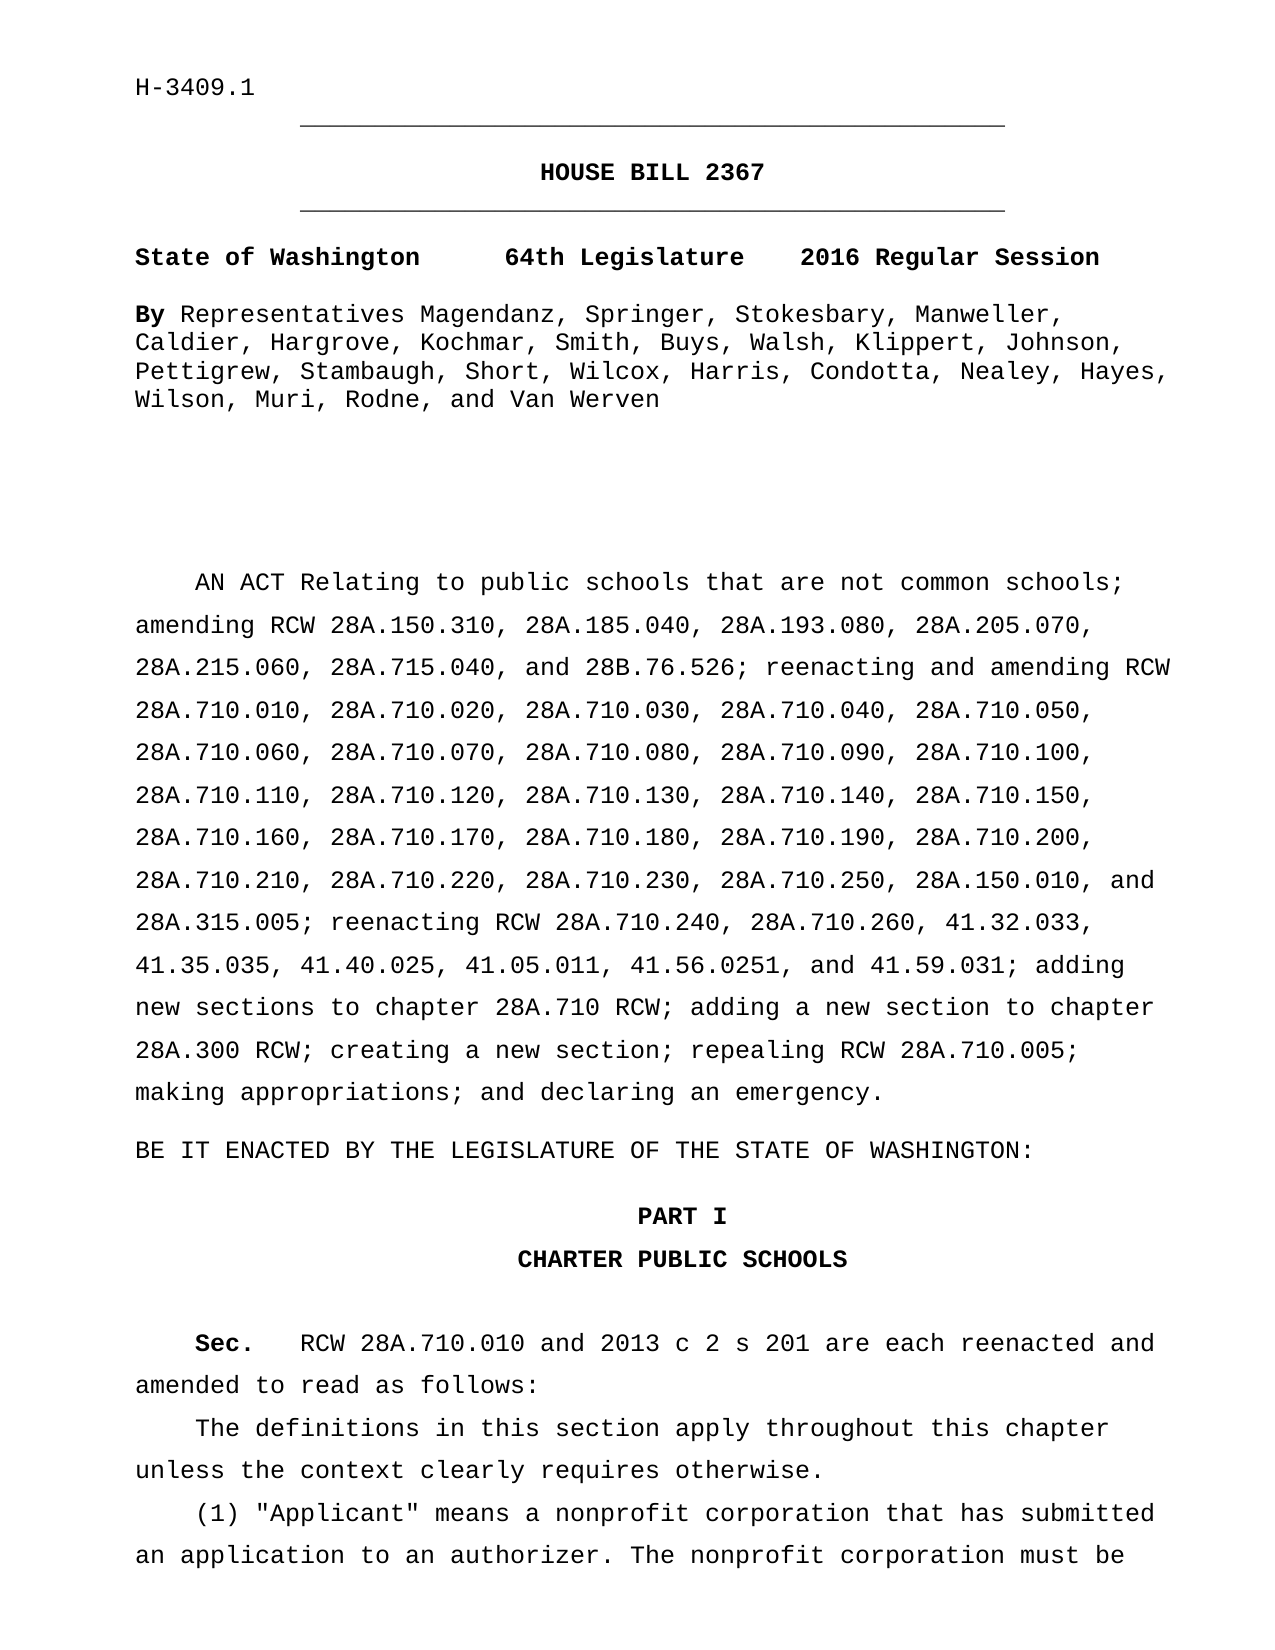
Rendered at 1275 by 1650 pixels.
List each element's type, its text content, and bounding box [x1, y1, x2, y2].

text HOUSE BILL 2367 [135, 160, 1170, 188]
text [135, 1487, 1170, 1572]
text State of Washington 64th Legislature 2016 Regular Session [135, 245, 1170, 273]
text H-3409.1 [135, 75, 1170, 103]
text PART I [135, 1191, 1170, 1233]
text The definitions in this section apply throughout this chapter unless the context clearly requires otherwise. [135, 1402, 1170, 1487]
text AN ACT Relating to public schools that are not common schools; amending RCW 28A.150.310, 28A.185.040, 28A.193.080, 28A.205.070, 28A.215.060, 28A.715.040, and 28B.76.526; reenacting and amending RCW 28A.710.010, 28A.710.020, 28A.710.030, 28A.710.040, 28A.710.050, 28A.710.060, 28A.710.070, 28A.710.080, 28A.710.090, 28A.710.100, 28A.710.110, 28A.710.120, 28A.710.130, 28A.710.140, 28A.710.150, 28A.710.160, 28A.710.170, 28A.710.180, 28A.710.190, 28A.710.200, 28A.710.210, 28A.710.220, 28A.710.230, 28A.710.250, 28A.150.010, and 28A.315.005; reenacting RCW 28A.710.240, 28A.710.260, 41.32.033, 41.35.035, 41.40.025, 41.05.011, 41.56.0251, and 41.59.031; adding new sections to chapter 28A.710 RCW; adding a new section to chapter 28A.300 RCW; creating a new section; repealing RCW 28A.710.005; making appropriations; and declaring an emergency. [135, 557, 1170, 1109]
text _______________________________________________ [135, 188, 1170, 217]
text By Representatives Magendanz, Springer, Stokesbary, Manweller, Caldier, Hargrove, Kochmar, Smith, Buys, Walsh, Klippert, Johnson, Pettigrew, Stambaugh, Short, Wilcox, Harris, Condotta, Nealey, Hayes, Wilson, Muri, Rodne, and Van Werven [135, 302, 1170, 415]
text _______________________________________________ [135, 103, 1170, 132]
text Sec. RCW 28A.710.010 and 2013 c 2 s 201 are each reenacted and amended to read as follows: [135, 1317, 1170, 1402]
text CHARTER PUBLIC SCHOOLS [135, 1233, 1170, 1276]
text BE IT ENACTED BY THE LEGISLATURE OF THE STATE OF WASHINGTON: [135, 1137, 1170, 1166]
